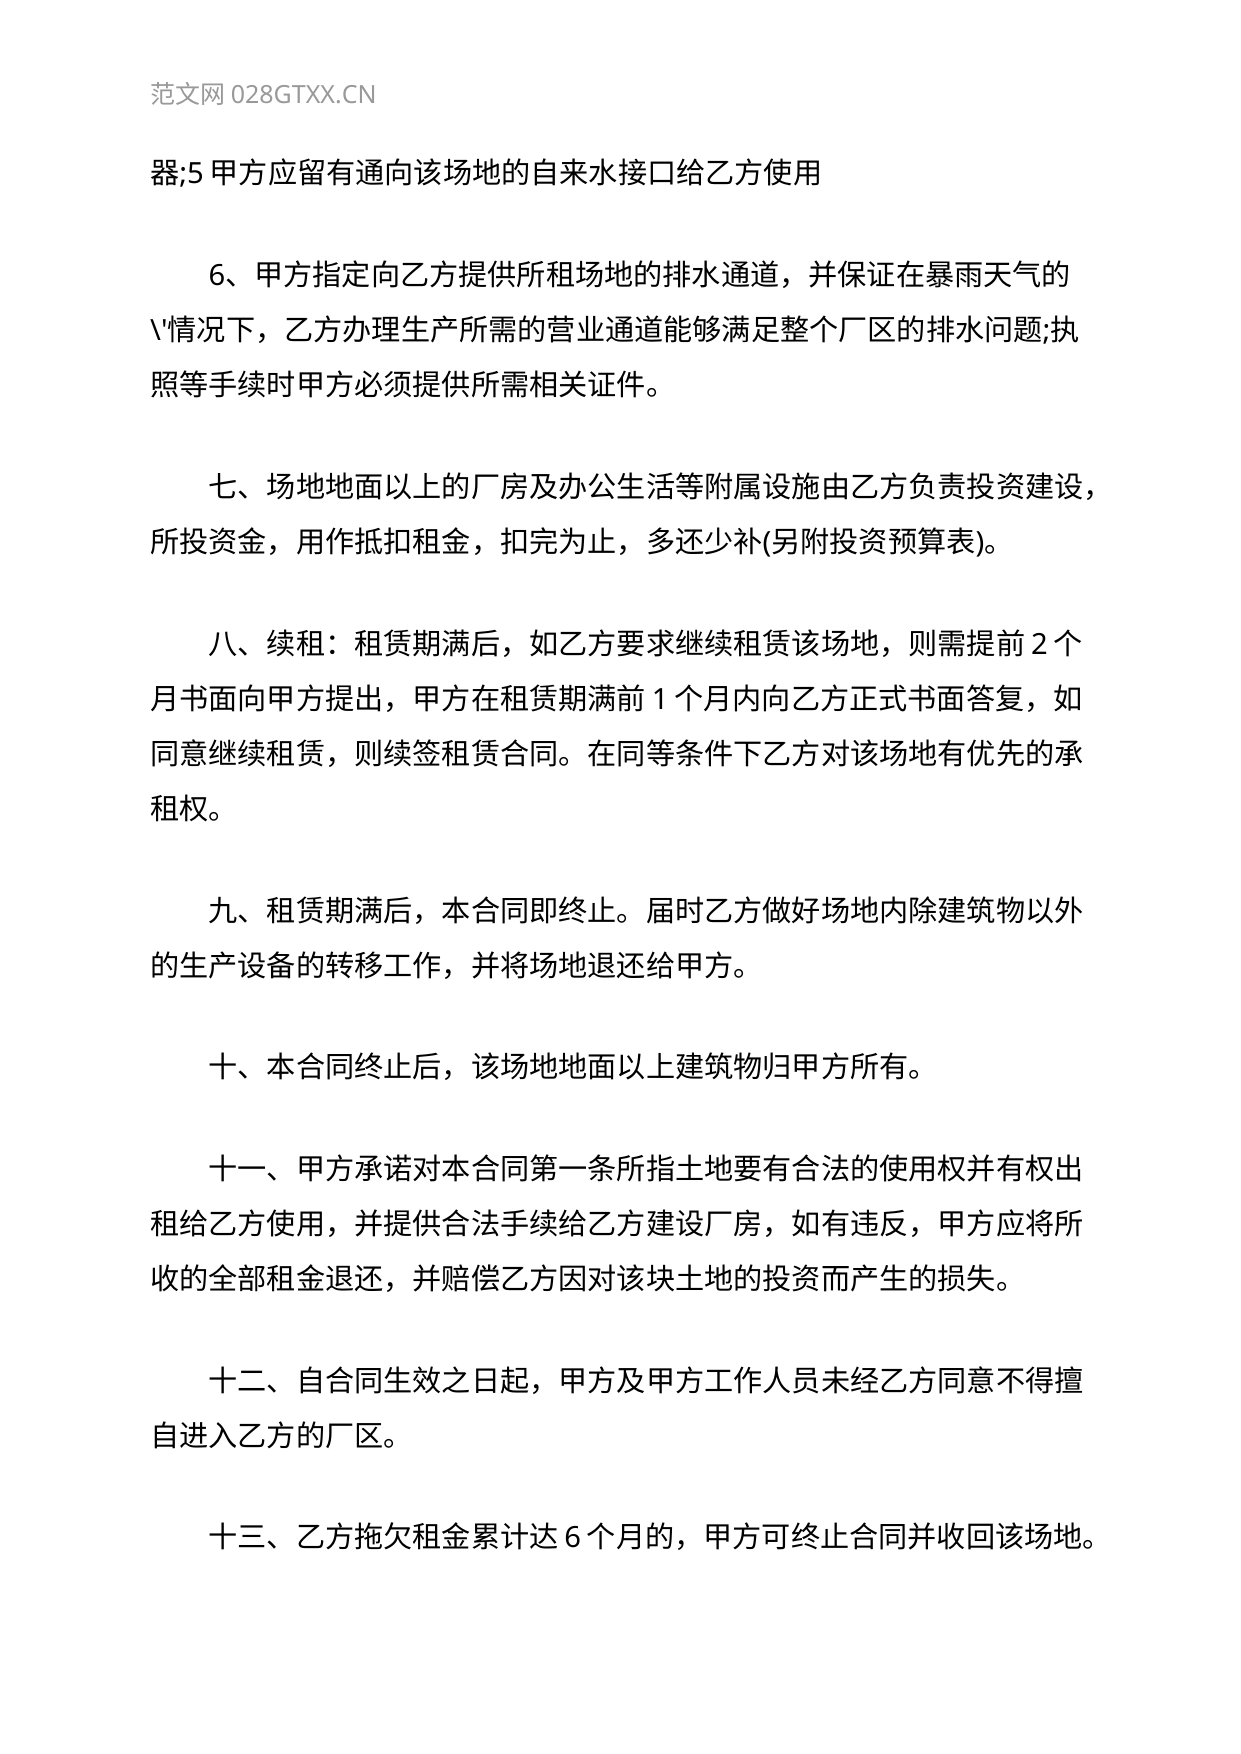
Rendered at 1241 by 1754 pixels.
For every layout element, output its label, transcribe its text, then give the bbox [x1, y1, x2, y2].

text 十、本合同终止后，该场地地面以上建筑物归甲方所有。 [150, 1044, 1090, 1086]
text 十三、乙方拖欠租金累计达6个月的，甲方可终止合同并收回该场地。 [150, 1514, 1090, 1556]
text 七、场地地面以上的厂房及办公生活等附属设施由乙方负责投资建设，所投资金，用作抵扣租金，扣完为止，多还少补(另附投资预算表)。 [150, 464, 1090, 561]
text 八、续租：租赁期满后，如乙方要求继续租赁该场地，则需提前2个月书面向甲方提出，甲方在租赁期满前1个月内向乙方正式书面答复，如同意继续租赁，则续签租赁合同。在同等条件下乙方对该场地有优先的承租权。 [150, 621, 1090, 828]
text 十二、自合同生效之日起，甲方及甲方工作人员未经乙方同意不得擅自进入乙方的厂区。 [150, 1357, 1090, 1454]
text 6、甲方指定向乙方提供所租场地的排水通道，并保证在暴雨天气的\'情况下，乙方办理生产所需的营业通道能够满足整个厂区的排水问题;执照等手续时甲方必须提供所需相关证件。 [150, 252, 1090, 404]
text 九、租赁期满后，本合同即终止。届时乙方做好场地内除建筑物以外的生产设备的转移工作，并将场地退还给甲方。 [150, 887, 1090, 984]
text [150, 150, 1090, 192]
text 十一、甲方承诺对本合同第一条所指土地要有合法的使用权并有权出租给乙方使用，并提供合法手续给乙方建设厂房，如有违反，甲方应将所收的全部租金退还，并赔偿乙方因对该块土地的投资而产生的损失。 [150, 1146, 1090, 1298]
